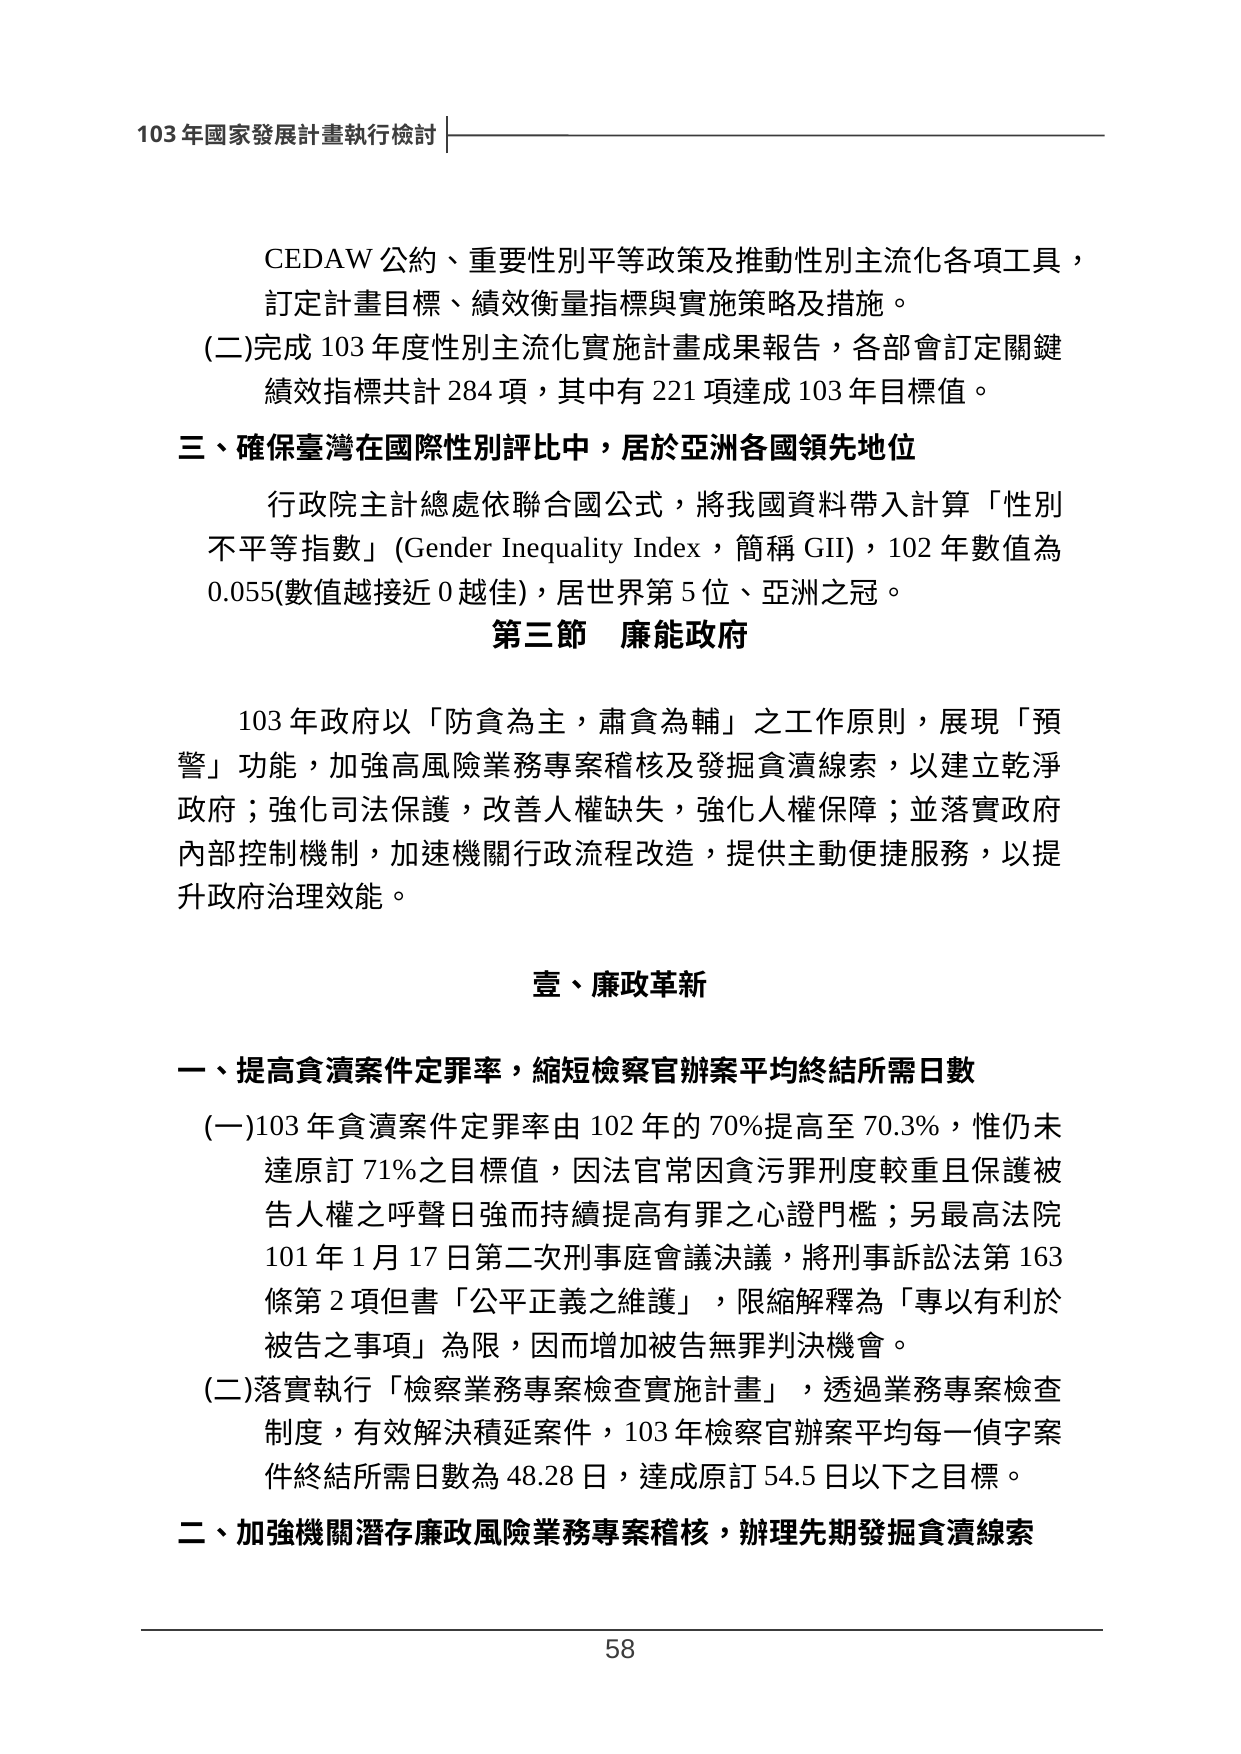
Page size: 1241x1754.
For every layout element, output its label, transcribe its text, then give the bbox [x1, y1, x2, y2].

text 二、加強機關潛存廉政風險業務專案稽核，辦理先期發掘貪瀆線索 [177, 1509, 1063, 1552]
text 三、確保臺灣在國際性別評比中，居於亞洲各國領先地位 [177, 424, 1063, 469]
text 行政院主計總處依聯合國公式，將我國資料帶入計算「性別不平等指數」(Gender Inequality Index，簡稱GII)，102年數值為0.055(數值越接近0越佳)，居世界第5位、亞洲之冠。 [207, 481, 1063, 612]
text (二)完成103年度性別主流化實施計畫成果報告，各部會訂定關鍵績效指標共計284項，其中有221項達成103年目標值。 [204, 324, 1063, 411]
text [204, 236, 1063, 324]
text 第三節 廉能政府 [177, 612, 1063, 654]
text 一、提高貪瀆案件定罪率，縮短檢察官辦案平均終結所需日數 [177, 1047, 1063, 1091]
text (二)落實執行「檢察業務專案檢查實施計畫」，透過業務專案檢查制度，有效解決積延案件，103年檢察官辦案平均每一偵字案件終結所需日數為48.28日，達成原訂54.5日以下之目標。 [204, 1366, 1063, 1497]
text 103年政府以「防貪為主，肅貪為輔」之工作原則，展現「預警」功能，加強高風險業務專案稽核及發掘貪瀆線索，以建立乾淨政府；強化司法保護，改善人權缺失，強化人權保障；並落實政府內部控制機制，加速機關行政流程改造，提供主動便捷服務，以提升政府治理效能。 [177, 698, 1063, 917]
text (一)103年貪瀆案件定罪率由102年的70%提高至70.3%，惟仍未達原訂71%之目標值，因法官常因貪污罪刑度較重且保護被告人權之呼聲日強而持續提高有罪之心證門檻；另最高法院101年1月17日第二次刑事庭會議決議，將刑事訴訟法第163條第2項但書「公平正義之維護」，限縮解釋為「專以有利於被告之事項」為限，因而增加被告無罪判決機會。 [204, 1103, 1063, 1366]
text 壹、廉政革新 [177, 960, 1063, 1004]
